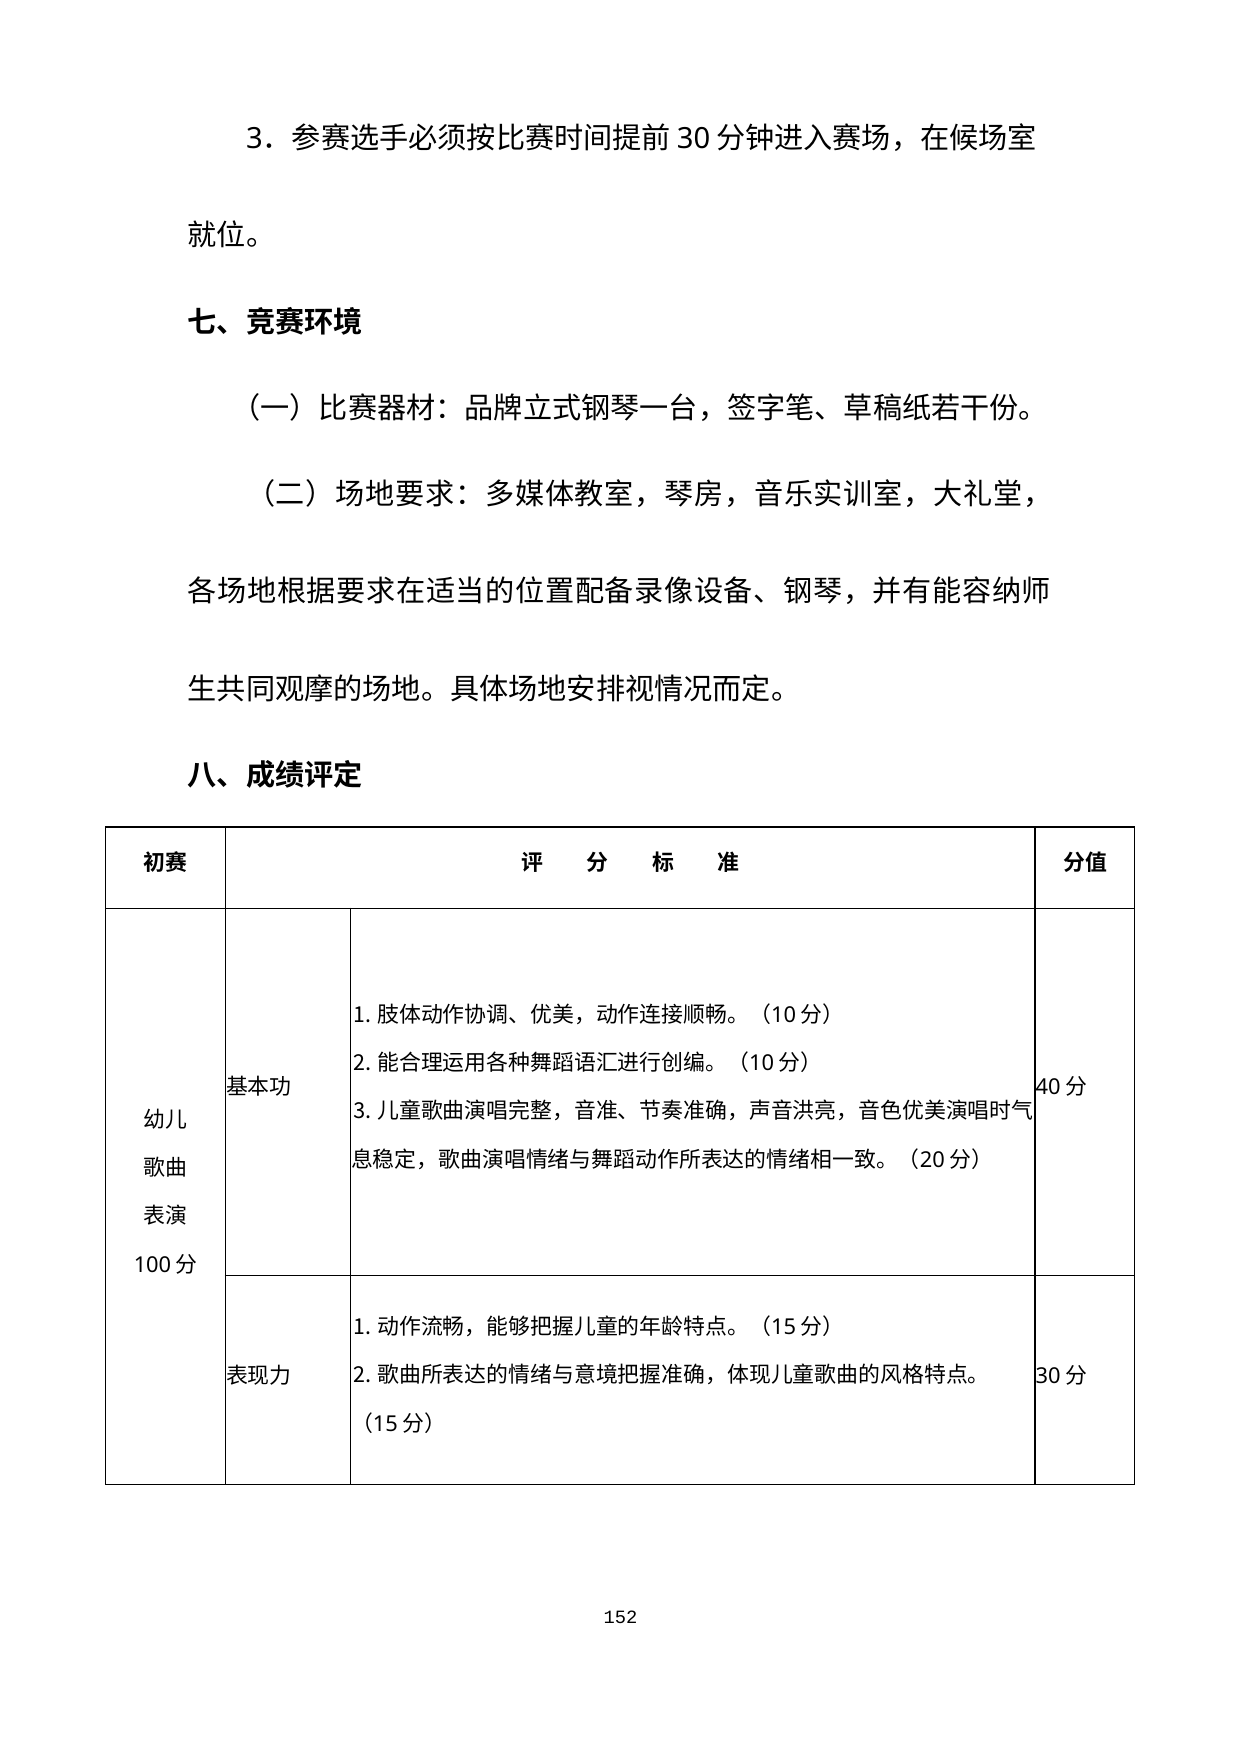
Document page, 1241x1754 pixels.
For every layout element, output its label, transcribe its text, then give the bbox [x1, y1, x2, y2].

text （一）比赛器材：品牌立式钢琴一台，签字笔、草稿纸若干份。 [208, 373, 1053, 438]
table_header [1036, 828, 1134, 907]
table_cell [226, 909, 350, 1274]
text 3．参赛选手必须按比赛时间提前30分钟进入赛场，在候场室就位。 [187, 103, 1053, 266]
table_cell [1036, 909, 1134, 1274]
text （二）场地要求：多媒体教室，琴房，音乐实训室，大礼堂，各场地根据要求在适当的位置配备录像设备、钢琴，并有能容纳师生共同观摩的场地。具体场地安排视情况而定。 [187, 459, 1053, 719]
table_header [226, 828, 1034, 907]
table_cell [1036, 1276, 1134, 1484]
list 八、成绩评定 [187, 740, 1053, 805]
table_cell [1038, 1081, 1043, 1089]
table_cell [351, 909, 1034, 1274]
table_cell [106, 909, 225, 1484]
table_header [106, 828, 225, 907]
list 七、竞赛环境 [187, 287, 1053, 352]
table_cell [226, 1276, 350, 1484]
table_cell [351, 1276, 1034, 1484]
